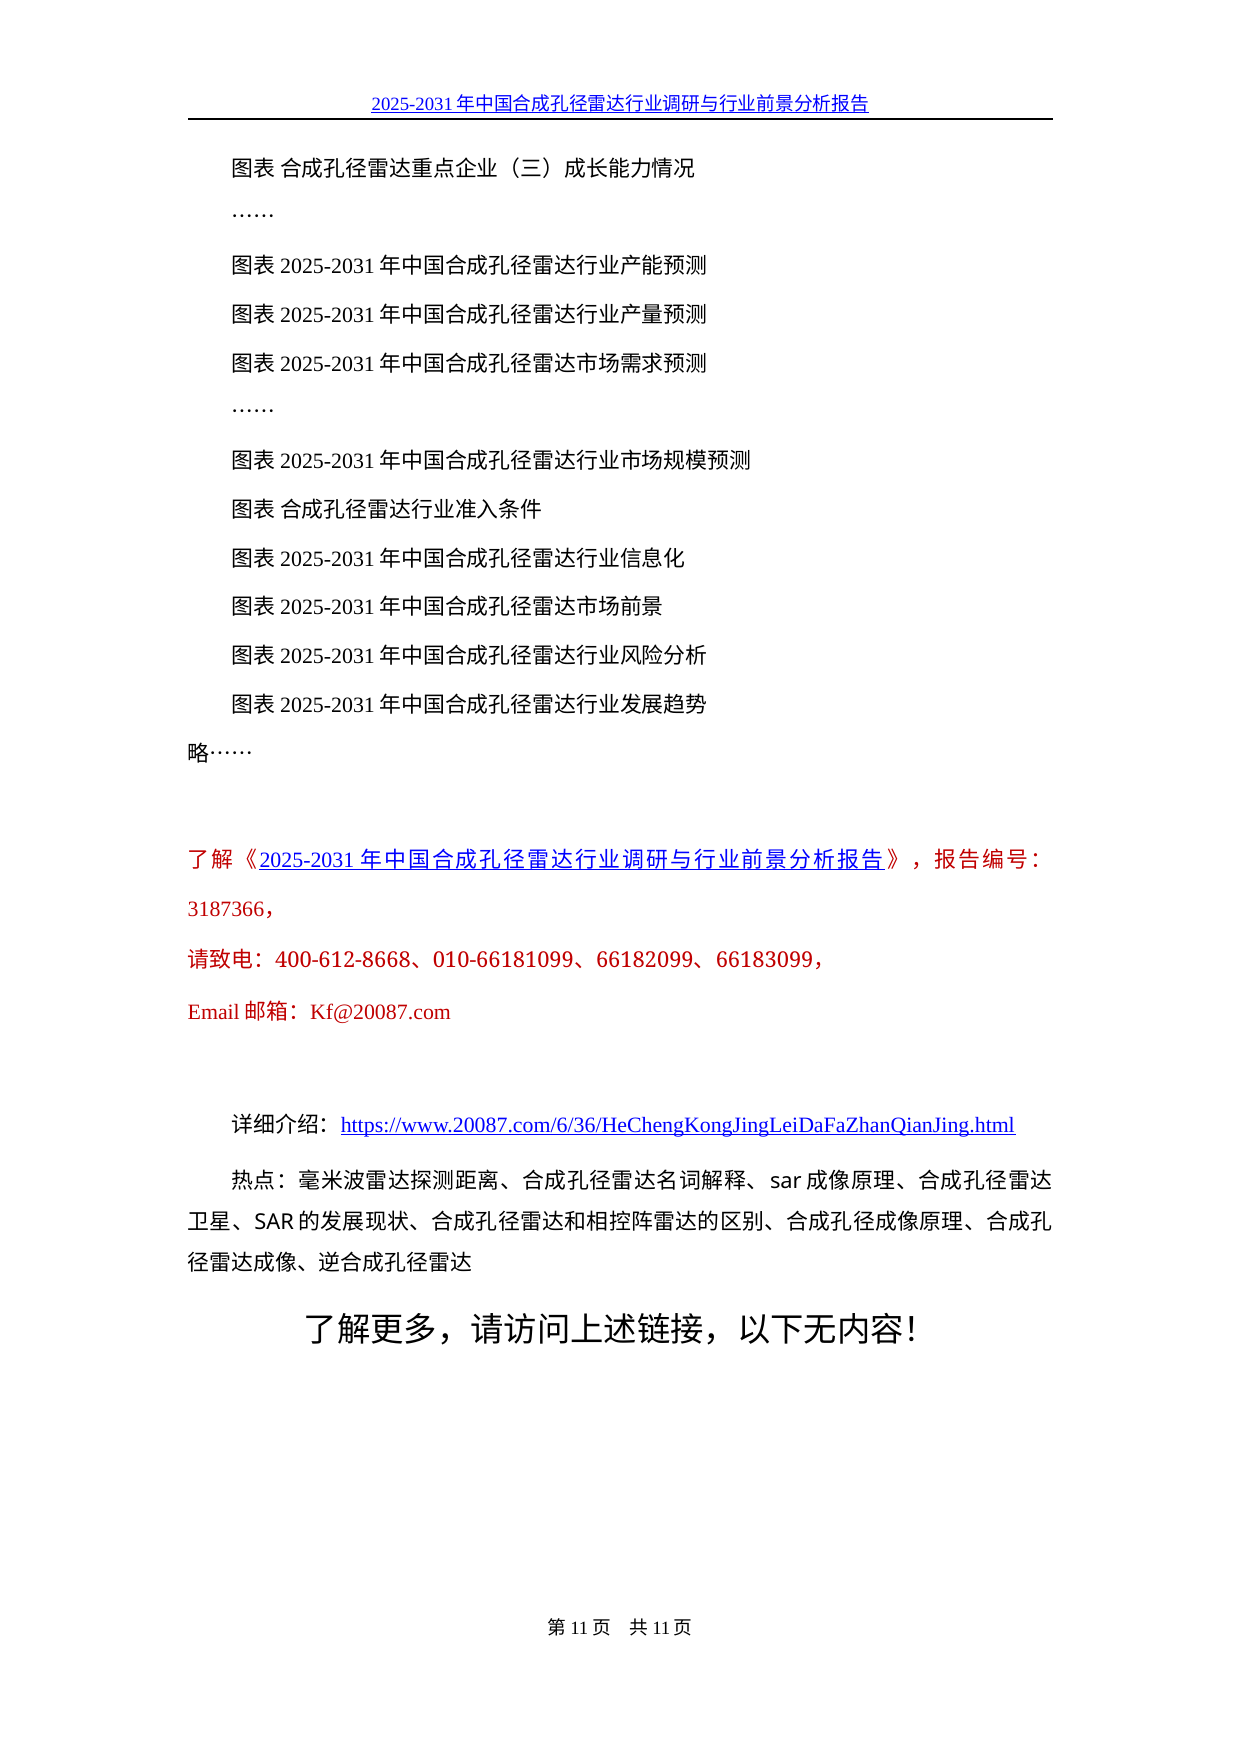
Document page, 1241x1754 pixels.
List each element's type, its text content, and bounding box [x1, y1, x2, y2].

title 了解更多，请访问上述链接，以下无内容！ [187, 1294, 1053, 1359]
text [187, 150, 1053, 768]
text 热点：毫米波雷达探测距离、合成孔径雷达名词解释、sar成像原理、合成孔径雷达卫星、SAR的发展现状、合成孔径雷达和相控阵雷达的区别、合成孔径成像原理、合成孔径雷达成像、逆合成孔径雷达 [187, 1163, 1053, 1277]
text 请致电：400-612-8668、010-66181099、66182099、66183099， [187, 942, 1053, 974]
text 详细介绍：https://www.20087.com/6/36/HeChengKongJingLeiDaFaZhanQianJing.html [187, 1106, 1053, 1139]
text 了解《2025-2031年中国合成孔径雷达行业调研与行业前景分析报告》，报告编号：3187366， [187, 842, 1053, 923]
text Email邮箱：Kf@20087.com [187, 993, 1053, 1026]
